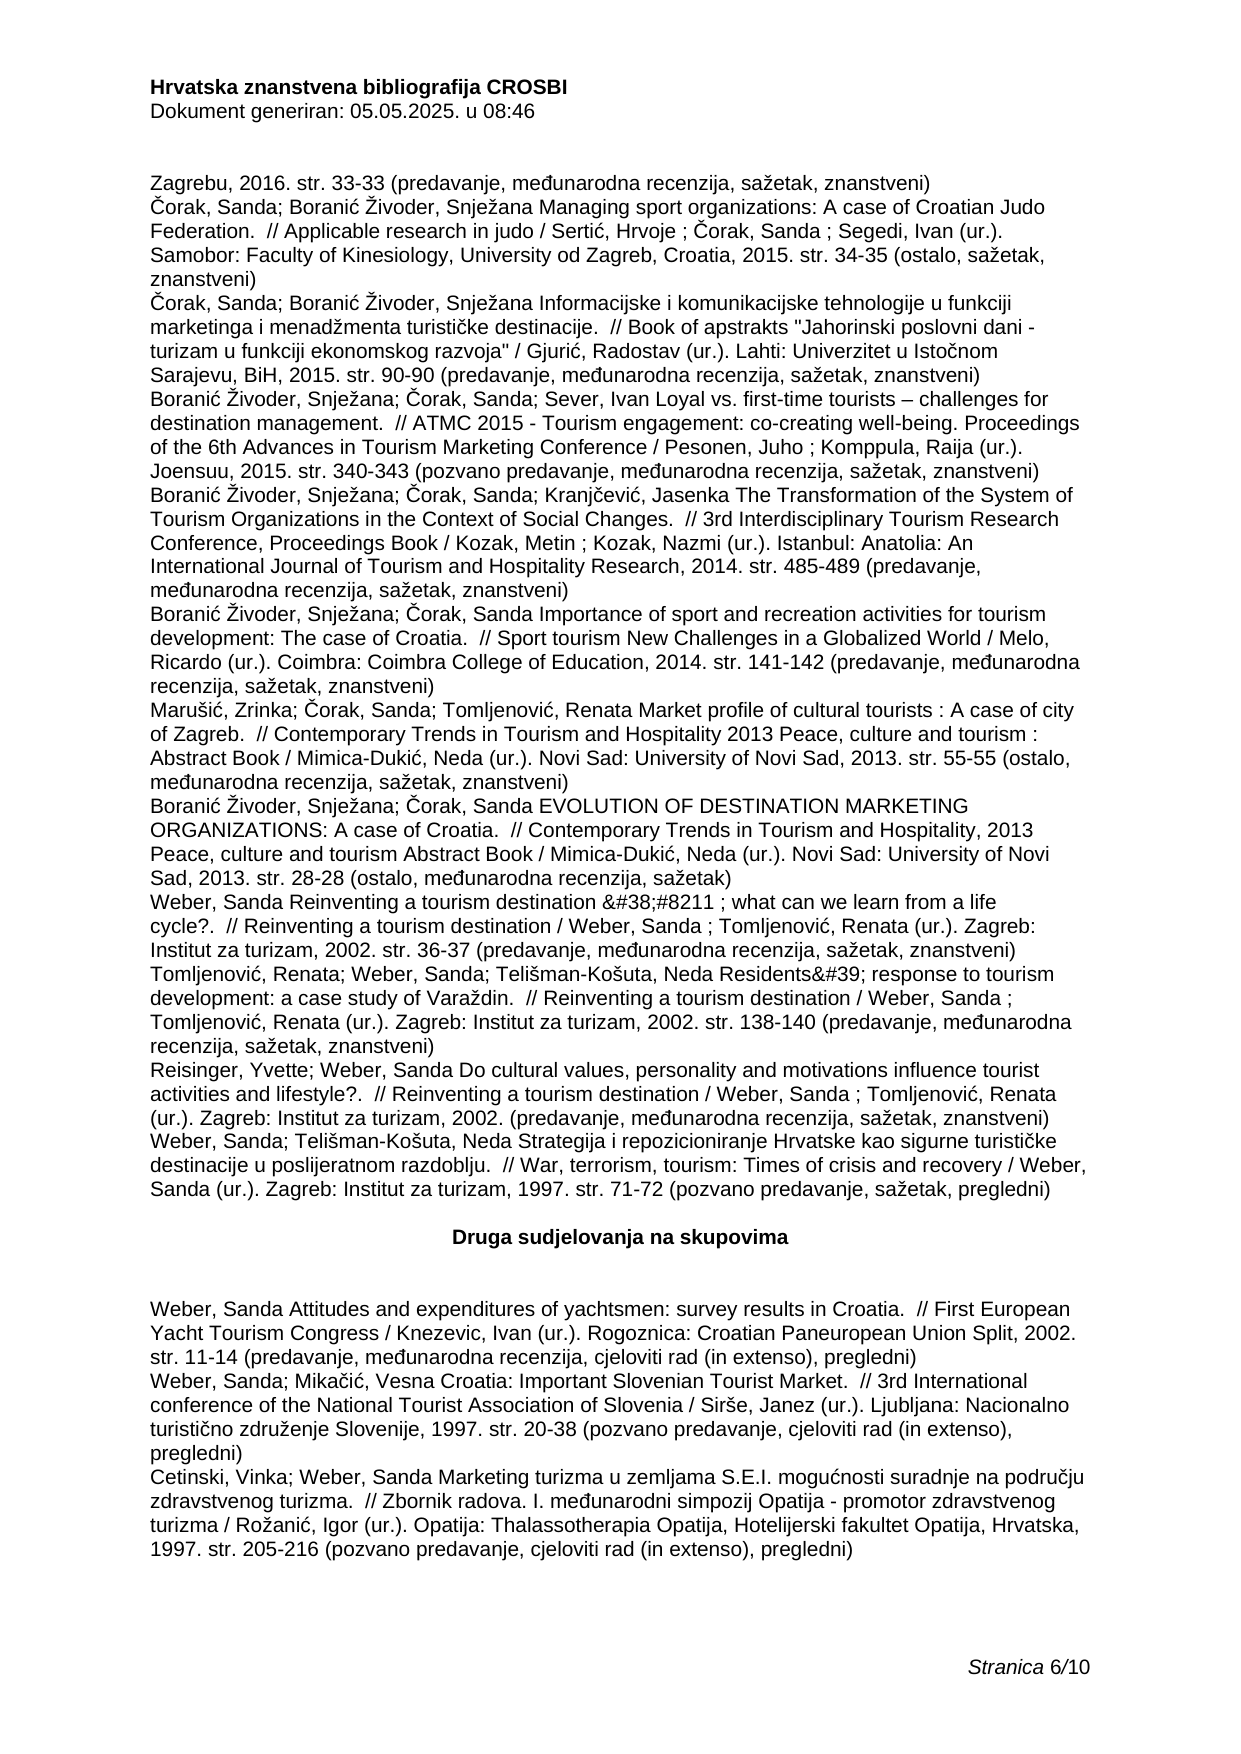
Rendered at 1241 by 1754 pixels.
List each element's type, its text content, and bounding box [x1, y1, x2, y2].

text Weber, Sanda; Mikačić, Vesna [150, 1369, 1090, 1465]
text Marušić, Zrinka; Čorak, Sanda; Tomljenović, Renata [150, 698, 1090, 794]
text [150, 171, 1090, 195]
text Čorak, Sanda; Boranić Živoder, Snježana [150, 291, 1090, 387]
text Weber, Sanda; Telišman-Košuta, Neda [150, 1129, 1090, 1201]
text Čorak, Sanda; Boranić Živoder, Snježana [150, 195, 1090, 291]
text Weber, Sanda [150, 1297, 1090, 1369]
text Weber, Sanda [150, 890, 1090, 962]
text Tomljenović, Renata; Weber, Sanda; Telišman-Košuta, Neda [150, 962, 1090, 1057]
text Boranić Živoder, Snježana; Čorak, Sanda; Kranjčević, Jasenka [150, 482, 1090, 602]
text Cetinski, Vinka; Weber, Sanda [150, 1465, 1090, 1561]
subtitle Druga sudjelovanja na skupovima [150, 1225, 1090, 1249]
text Boranić Živoder, Snježana; Čorak, Sanda [150, 794, 1090, 890]
text Reisinger, Yvette; Weber, Sanda [150, 1057, 1090, 1129]
text Boranić Živoder, Snježana; Čorak, Sanda [150, 602, 1090, 698]
text Boranić Živoder, Snježana; Čorak, Sanda; Sever, Ivan [150, 387, 1090, 482]
